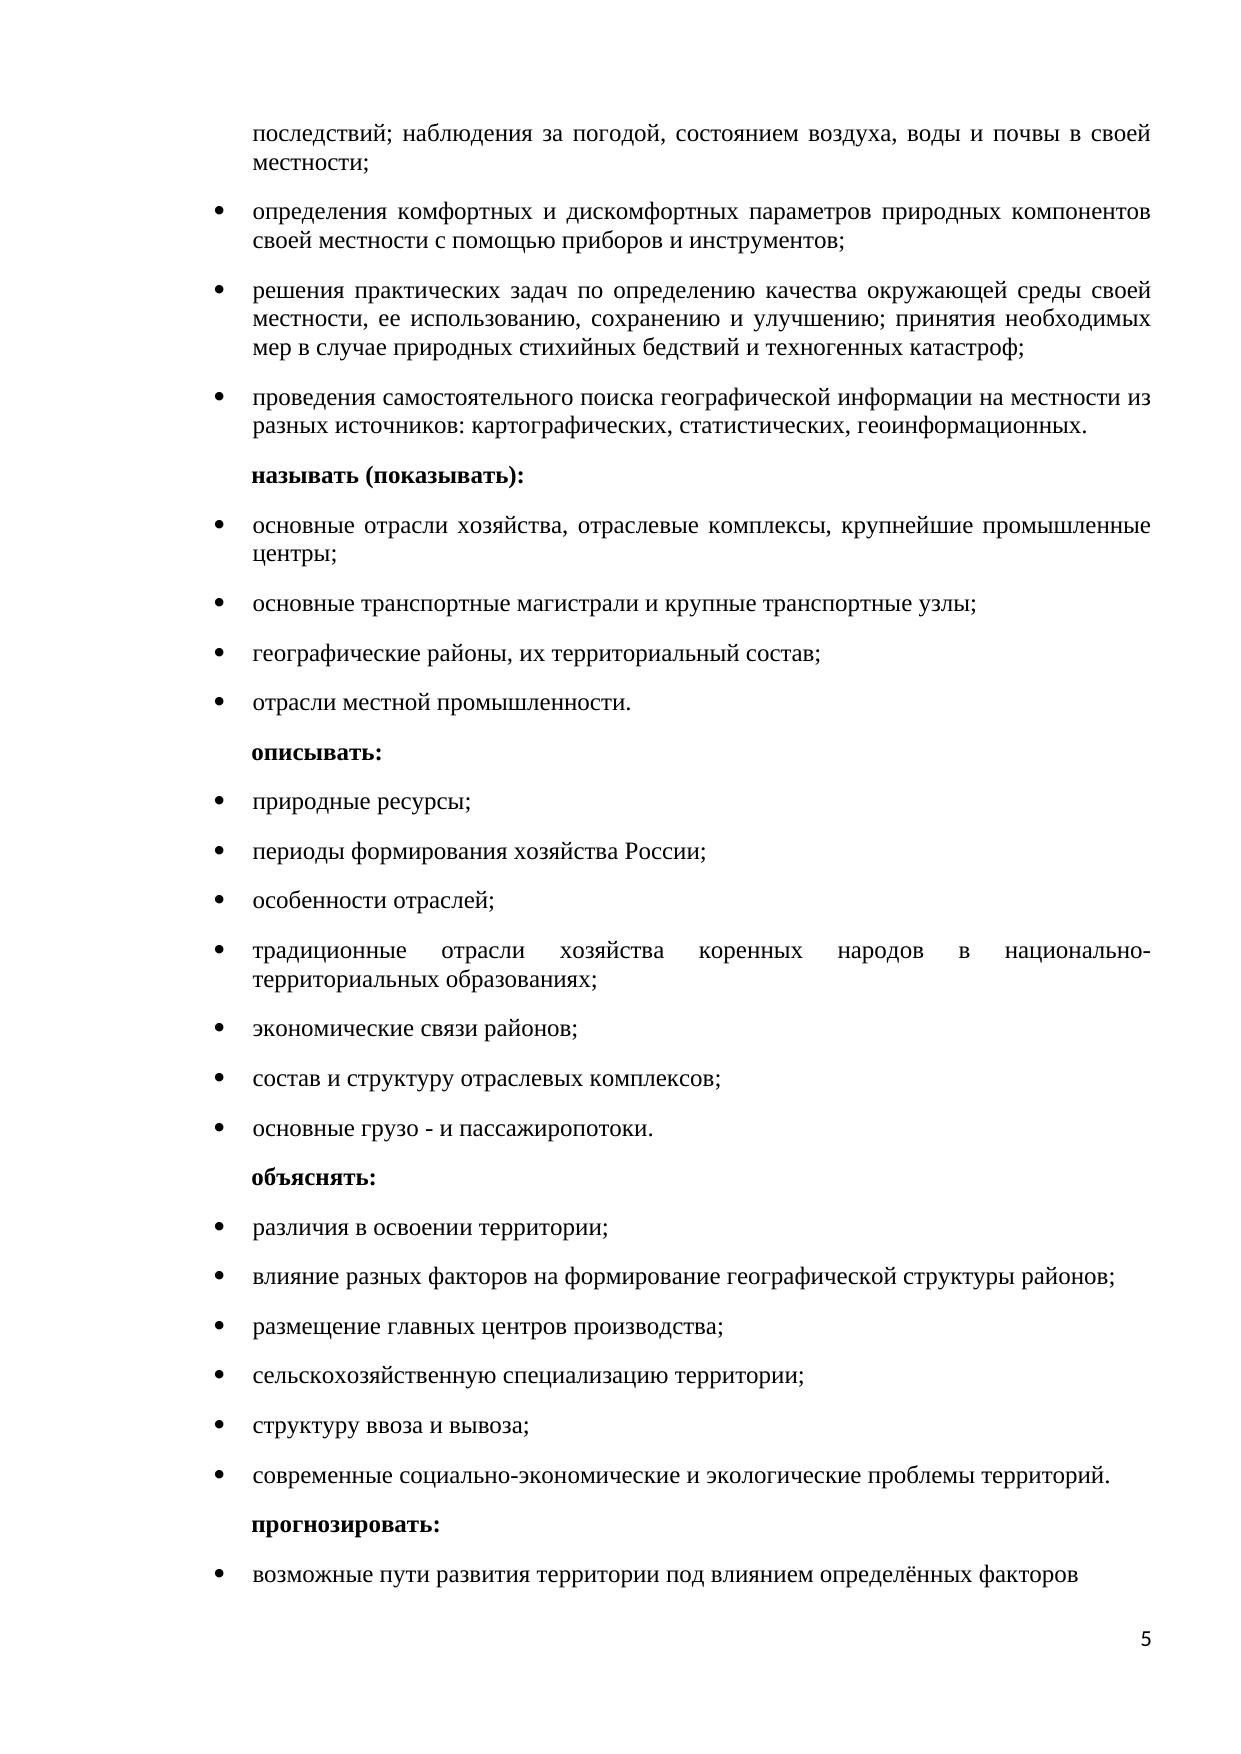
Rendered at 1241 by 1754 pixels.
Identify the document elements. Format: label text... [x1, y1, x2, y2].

text прогнозировать: [177, 1509, 1152, 1538]
list проведения самостоятельного поиска географической информации на местности из разных источников: картографических, статистических, геоинформационных. [215, 382, 1152, 439]
list возможные пути развития территории под влиянием определённых факторов [215, 1559, 1152, 1588]
text описывать: [177, 737, 1152, 766]
list традиционные отрасли хозяйства коренных народов в национально-территориальных образованиях; [215, 935, 1152, 993]
list природные ресурсы; [215, 786, 1152, 815]
list основные грузо - и пассажиропотоки. [215, 1113, 1152, 1141]
list влияние разных факторов на формирование географической структуры районов; [215, 1261, 1152, 1290]
list основные транспортные магистрали и крупные транспортные узлы; [215, 588, 1152, 617]
list географические районы, их территориальный состав; [215, 638, 1152, 666]
list основные отрасли хозяйства, отраслевые комплексы, крупнейшие промышленные центры; [215, 510, 1152, 567]
list периоды формирования хозяйства России; [215, 836, 1152, 865]
list решения практических задач по определению качества окружающей среды своей местности, ее использованию, сохранению и улучшению; принятия необходимых мер в случае природных стихийных бедствий и техногенных катастроф; [215, 275, 1152, 361]
list различия в освоении территории; [215, 1212, 1152, 1241]
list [215, 118, 1152, 176]
list отрасли местной промышленности. [215, 687, 1152, 716]
text называть (показывать): [177, 460, 1152, 489]
list состав и структуру отраслевых комплексов; [215, 1063, 1152, 1092]
list современные социально-экономические и экологические проблемы территорий. [215, 1460, 1152, 1488]
list размещение главных центров производства; [215, 1311, 1152, 1340]
list сельскохозяйственную специализацию территории; [215, 1361, 1152, 1389]
list определения комфортных и дискомфортных параметров природных компонентов своей местности с помощью приборов и инструментов; [215, 196, 1152, 254]
list экономические связи районов; [215, 1013, 1152, 1042]
list особенности отраслей; [215, 886, 1152, 914]
list структуру ввоза и вывоза; [215, 1410, 1152, 1439]
text объяснять: [177, 1162, 1152, 1191]
